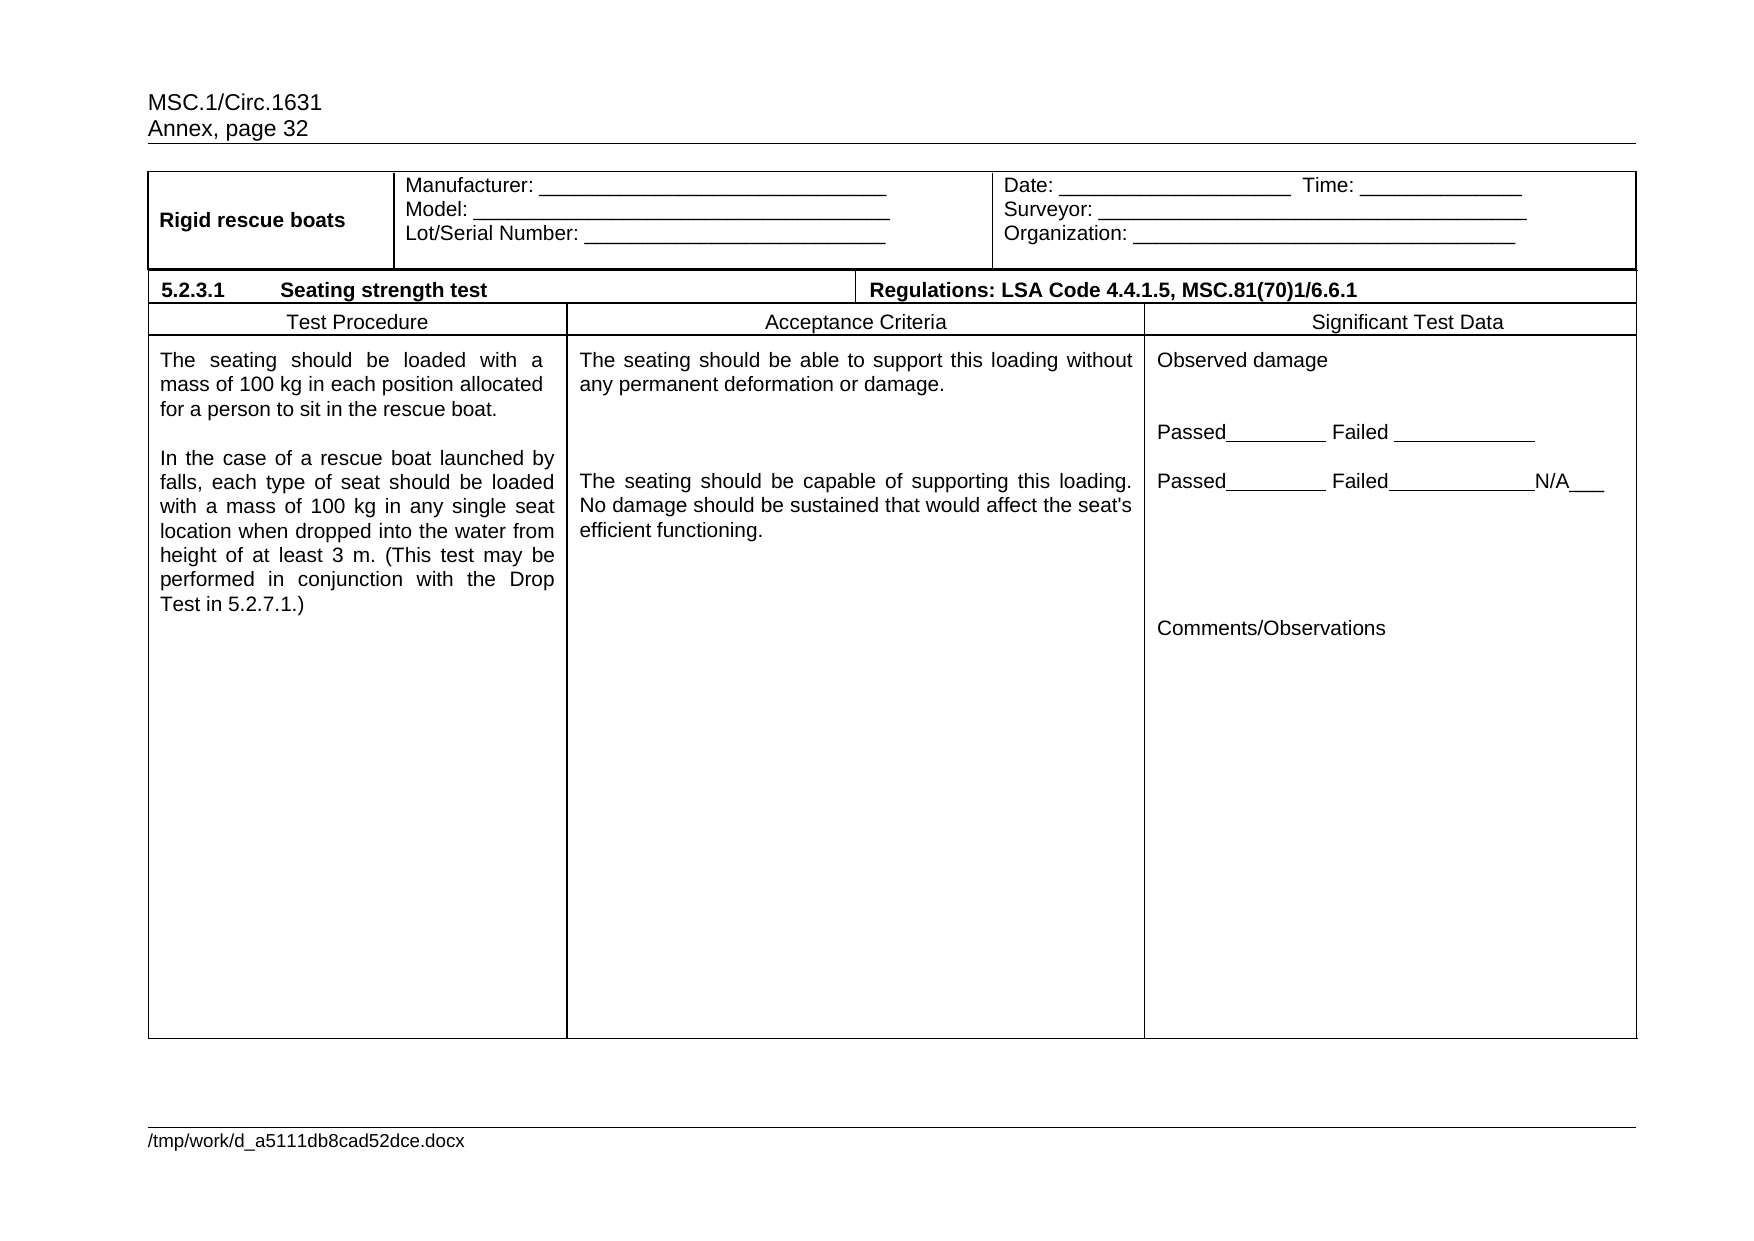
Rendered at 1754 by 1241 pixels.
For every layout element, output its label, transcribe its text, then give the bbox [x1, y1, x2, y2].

table_header Manufacturer: ______________________________ Model: ____________________________________ Lot/Serial Number: __________________________ [395, 172, 992, 268]
table_cell Significant Test Data [1145, 304, 1636, 334]
table_cell Acceptance Criteria [568, 304, 1144, 334]
table_cell Observed damage Passed Failed Passed Failed N/A___ Comments/Observations [1145, 336, 1636, 1038]
table_cell Test Procedure [149, 304, 566, 334]
table_header Date: ____________________ Time: ______________ Surveyor: _____________________________________ Organization: _________________________________ [993, 172, 1635, 268]
table_header 5.2.3.1 Seating strength test [149, 271, 855, 302]
table_header Rigid rescue boats [149, 172, 394, 268]
table_cell The seating should be able to support this loading without any permanent deformation or damage. The seating should be capable of supporting this loading. No damage should be sustained that would affect the seat's efficient functioning. [568, 336, 1144, 1038]
table_header Regulations: LSA Code 4.4.1.5, MSC.81(70)1/6.6.1 [856, 271, 1636, 302]
table_cell The seating should be loaded with a mass of 100 kg in each position allocated for a person to sit in the rescue boat. In the case of a rescue boat launched by falls, each type of seat should be loaded with a mass of 100 kg in any single seat location when dropped into the water from height of at least 3 m. (This test may be performed in conjunction with the Drop Test in 5.2.7.1.) [149, 336, 566, 1038]
